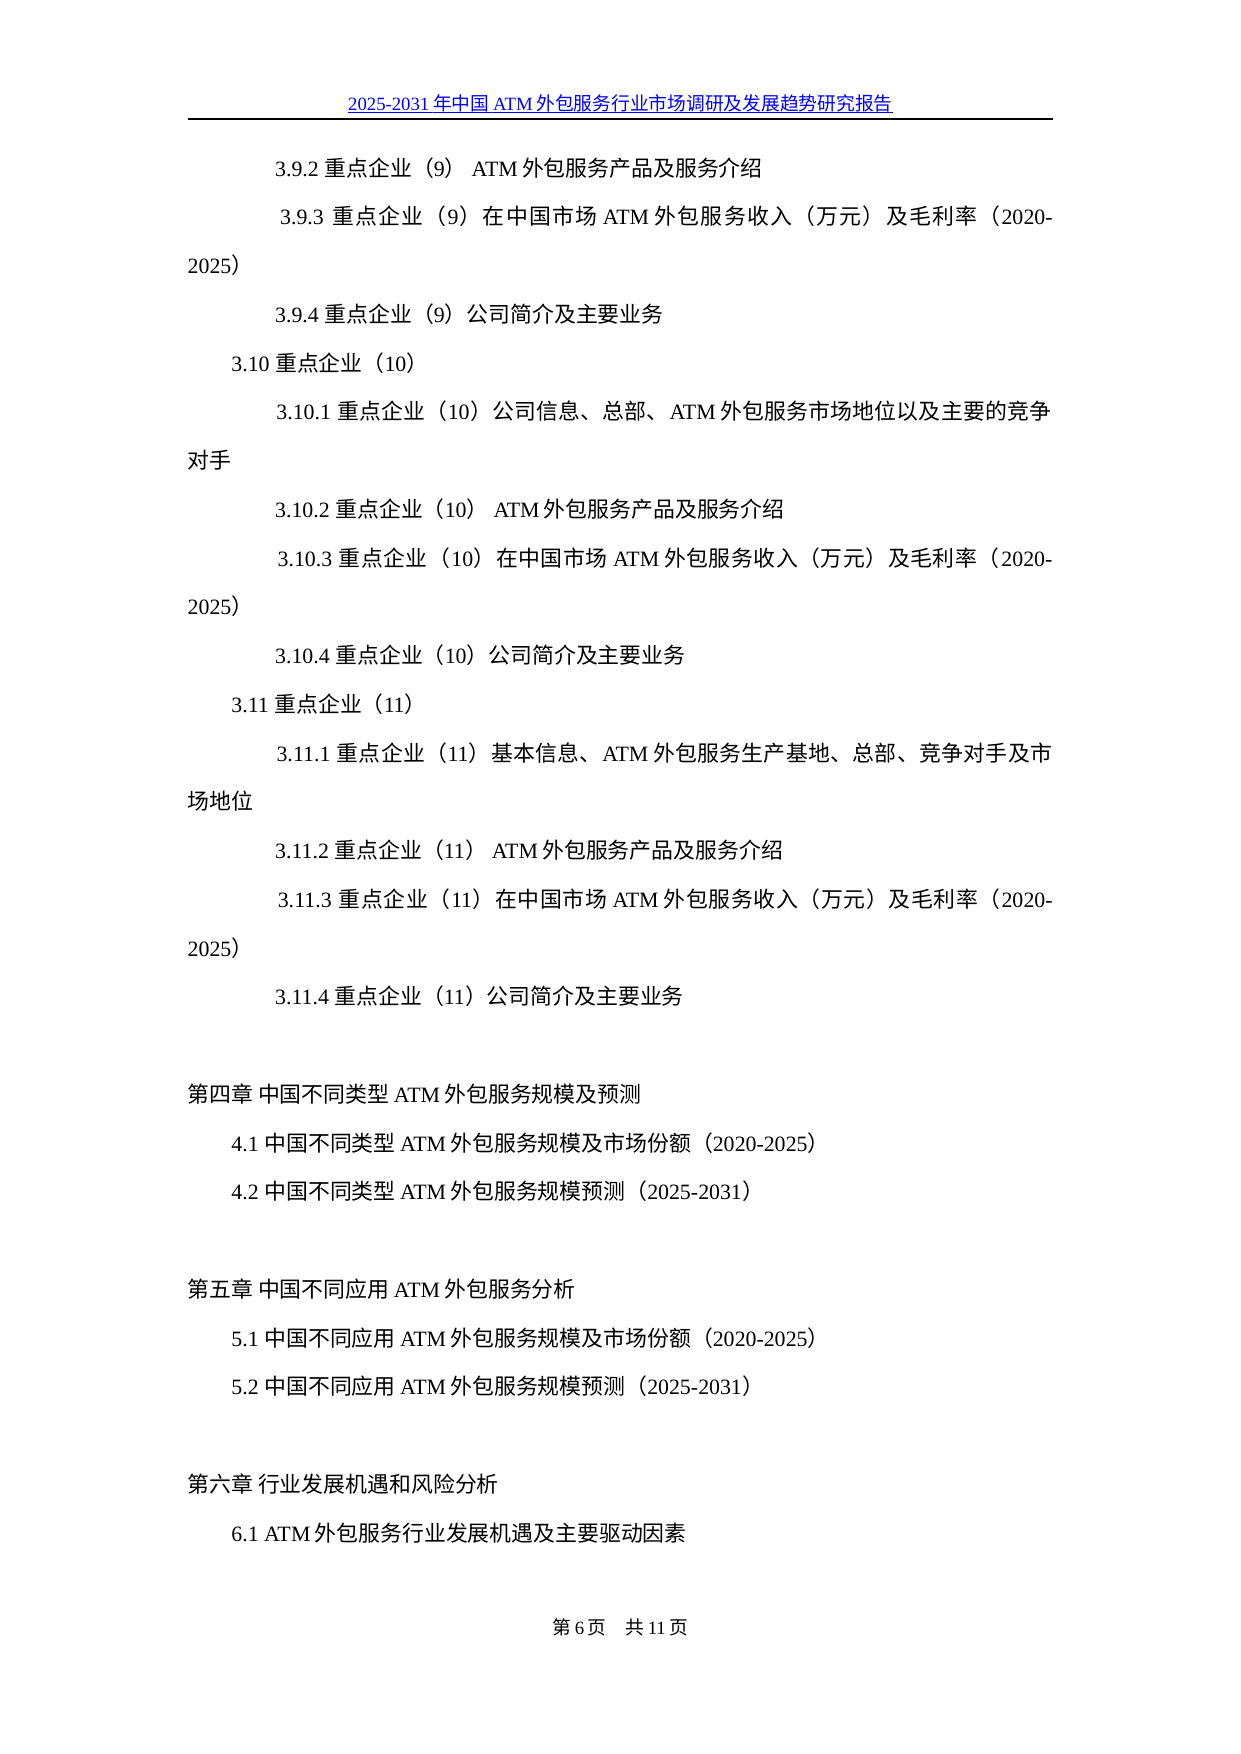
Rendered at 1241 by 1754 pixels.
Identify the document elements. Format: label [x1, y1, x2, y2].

text [187, 150, 1053, 1548]
